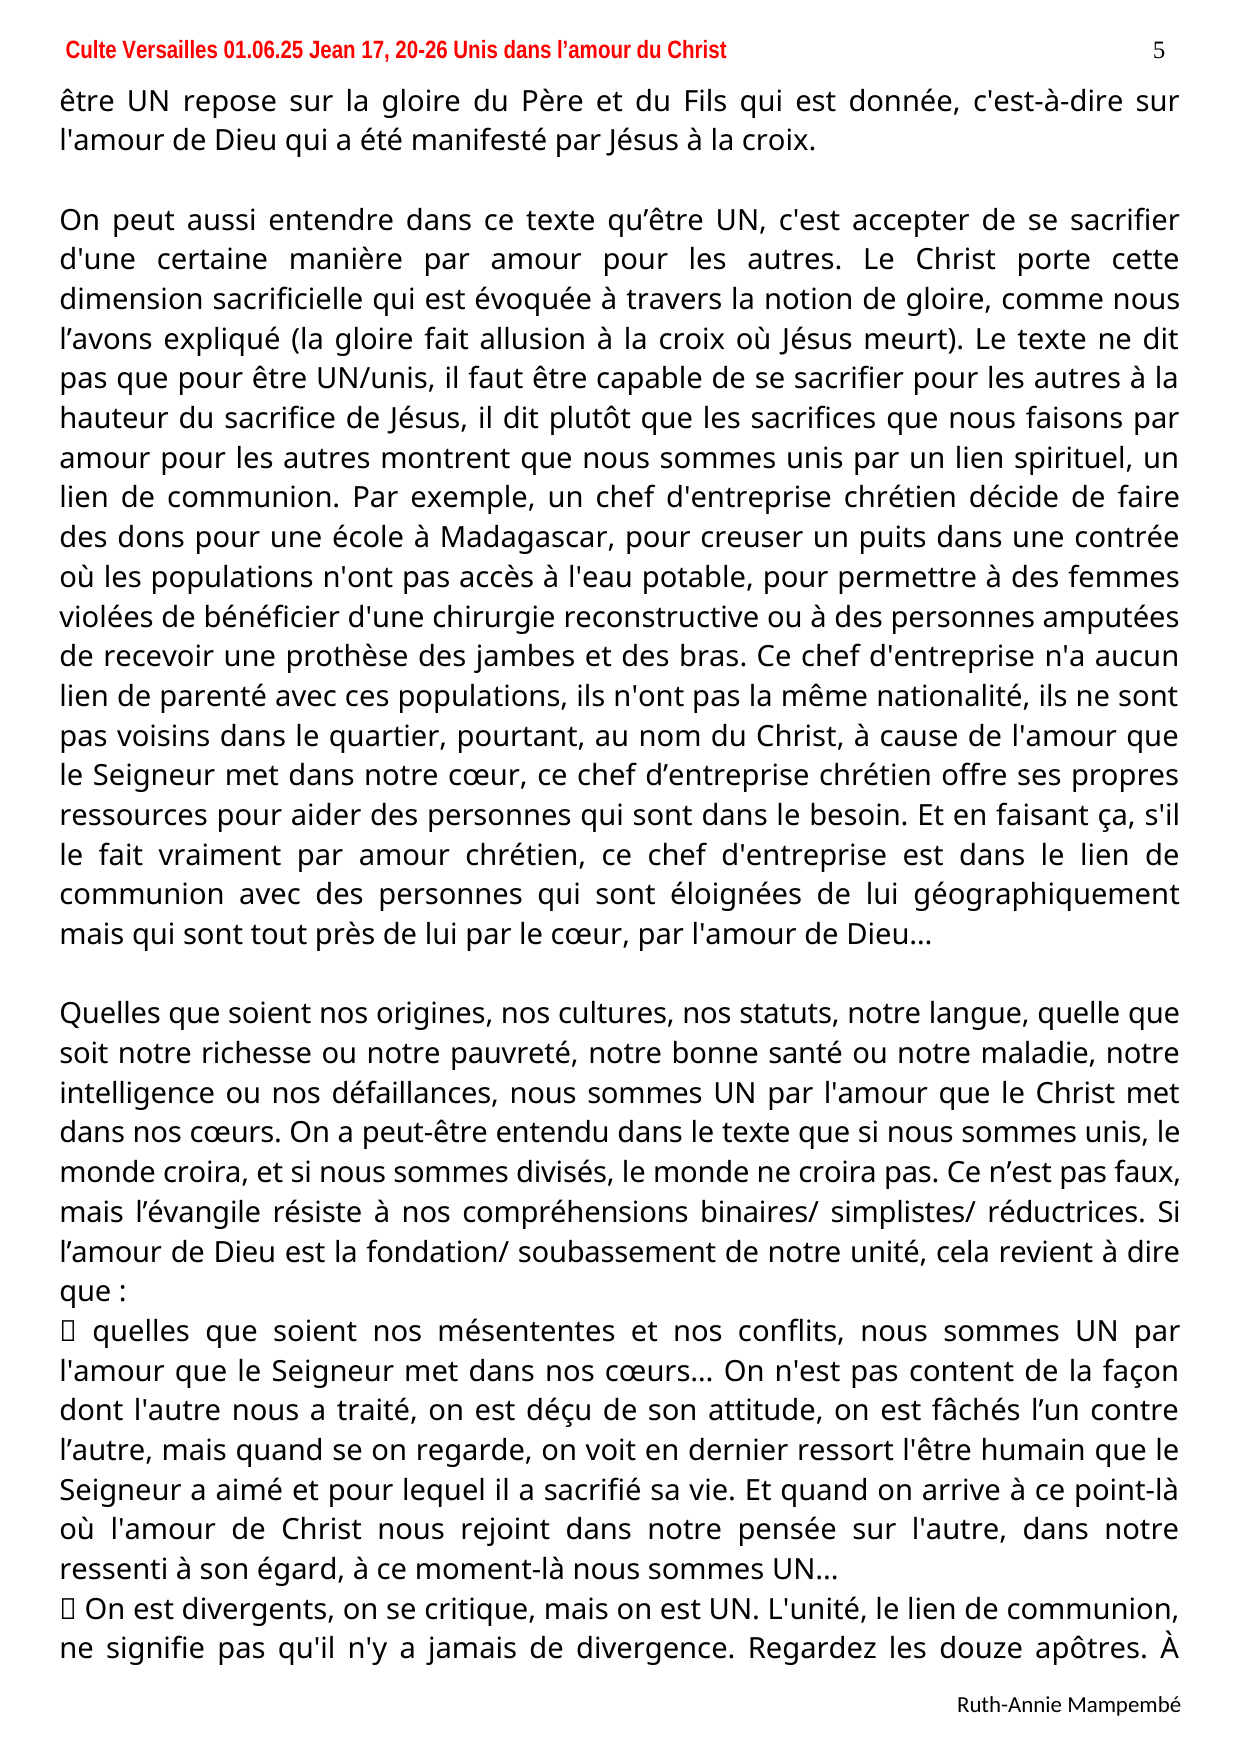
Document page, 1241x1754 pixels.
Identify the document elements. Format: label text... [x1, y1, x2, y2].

text  quelles que soient nos mésententes et nos conflits, nous sommes UN par l'amour que le Seigneur met dans nos cœurs… On n'est pas content de la façon dont l'autre nous a traité, on est déçu de son attitude, on est fâchés l’un contre l’autre, mais quand se on regarde, on voit en dernier ressort l'être humain que le Seigneur a aimé et pour lequel il a sacrifié sa vie. Et quand on arrive à ce point-là où l'amour de Christ nous rejoint dans notre pensée sur l'autre, dans notre ressenti à son égard, à ce moment-là nous sommes UN... [59, 1310, 1181, 1588]
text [59, 1588, 1181, 1667]
text On peut aussi entendre dans ce texte qu’être UN, c'est accepter de se sacrifier d'une certaine manière par amour pour les autres. Le Christ porte cette dimension sacrificielle qui est évoquée à travers la notion de gloire, comme nous l’avons expliqué (la gloire fait allusion à la croix où Jésus meurt). Le texte ne dit pas que pour être UN/unis, il faut être capable de se sacrifier pour les autres à la hauteur du sacrifice de Jésus, il dit plutôt que les sacrifices que nous faisons par amour pour les autres montrent que nous sommes unis par un lien spirituel, un lien de communion. Par exemple, un chef d'entreprise chrétien décide de faire des dons pour une école à Madagascar, pour creuser un puits dans une contrée où les populations n'ont pas accès à l'eau potable, pour permettre à des femmes violées de bénéficier d'une chirurgie reconstructive ou à des personnes amputées de recevoir une prothèse des jambes et des bras. Ce chef d'entreprise n'a aucun lien de parenté avec ces populations, ils n'ont pas la même nationalité, ils ne sont pas voisins dans le quartier, pourtant, au nom du Christ, à cause de l'amour que le Seigneur met dans notre cœur, ce chef d’entreprise chrétien offre ses propres ressources pour aider des personnes qui sont dans le besoin. Et en faisant ça, s'il le fait vraiment par amour chrétien, ce chef d'entreprise est dans le lien de communion avec des personnes qui sont éloignées de lui géographiquement mais qui sont tout près de lui par le cœur, par l'amour de Dieu… [59, 199, 1181, 953]
text Quelles que soient nos origines, nos cultures, nos statuts, notre langue, quelle que soit notre richesse ou notre pauvreté, notre bonne santé ou notre maladie, notre intelligence ou nos défaillances, nous sommes UN par l'amour que le Christ met dans nos cœurs. On a peut-être entendu dans le texte que si nous sommes unis, le monde croira, et si nous sommes divisés, le monde ne croira pas. Ce n’est pas faux, mais l’évangile résiste à nos compréhensions binaires/ simplistes/ réductrices. Si l’amour de Dieu est la fondation/ soubassement de notre unité, cela revient à dire que : [59, 993, 1181, 1310]
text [59, 80, 1181, 159]
